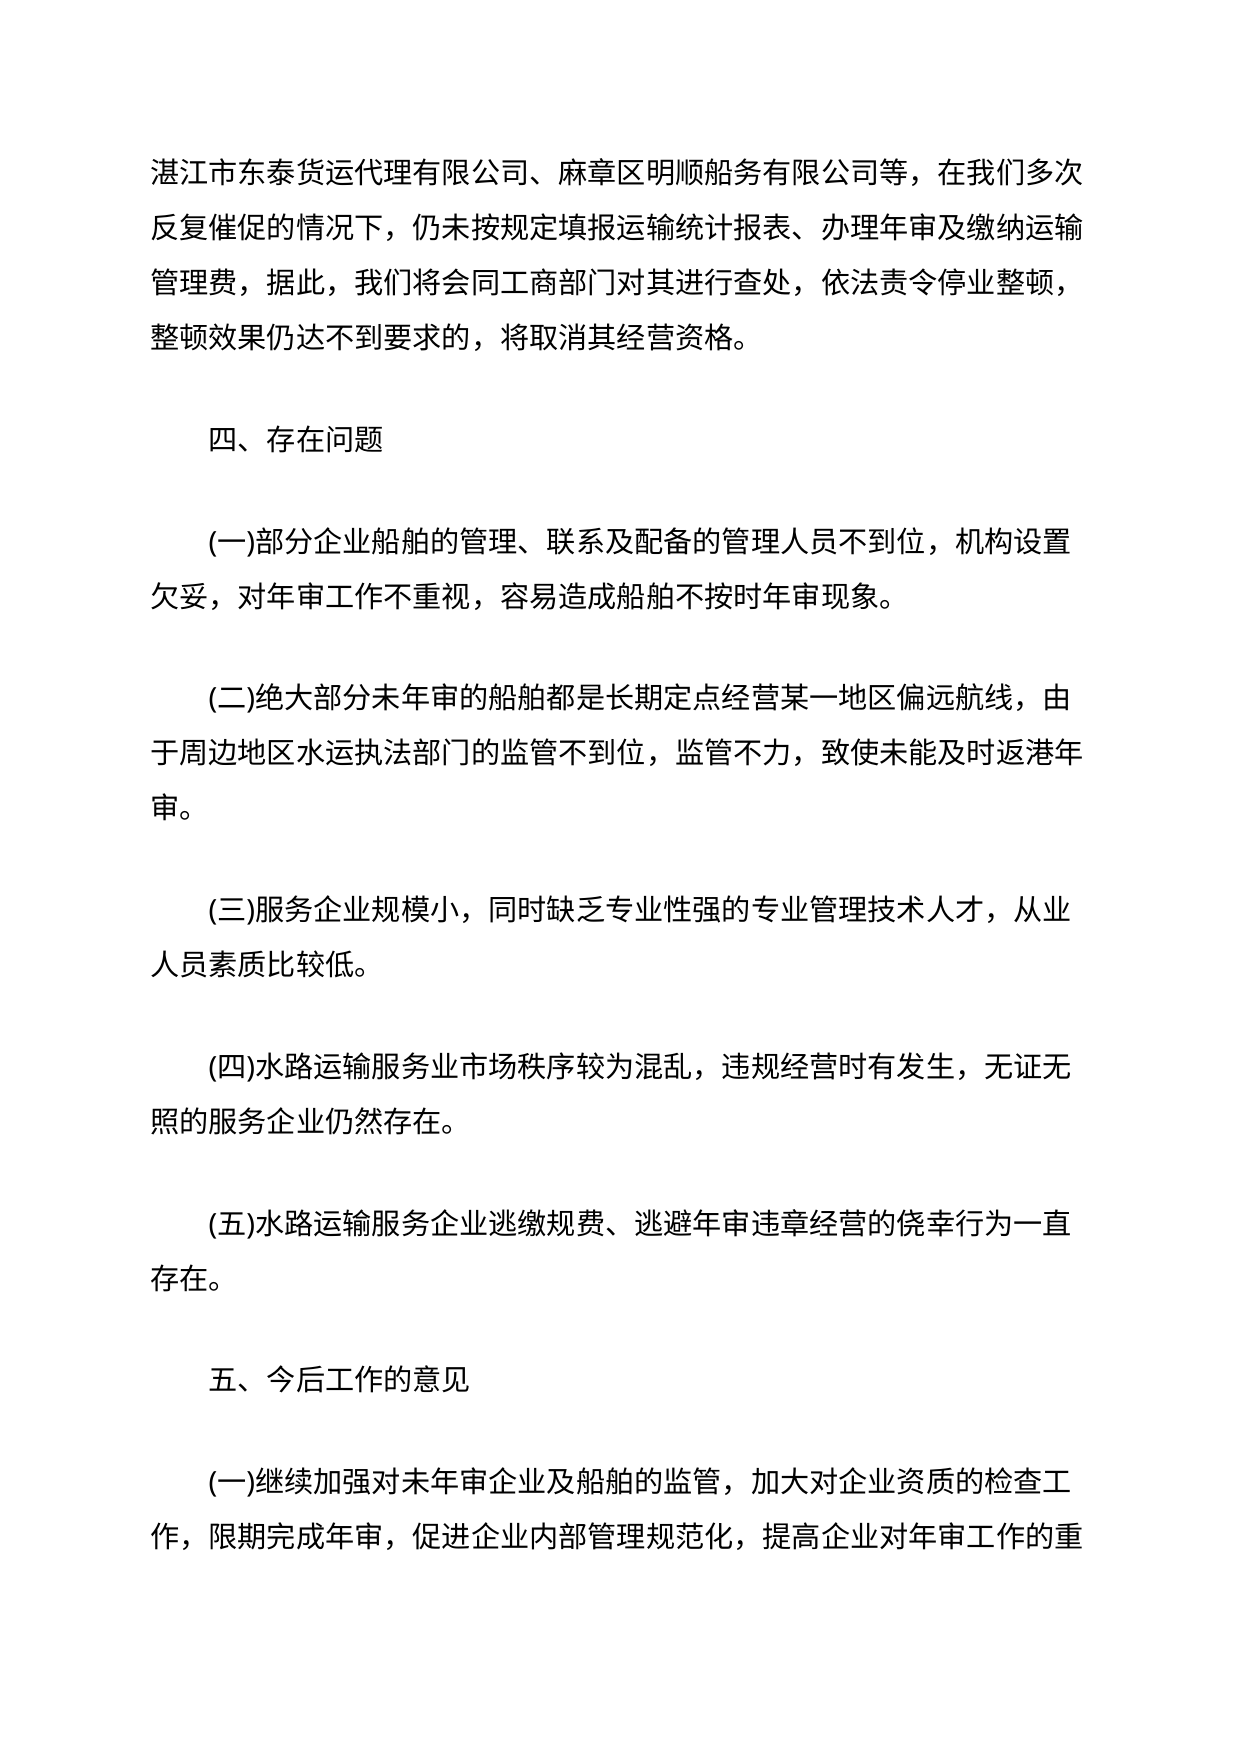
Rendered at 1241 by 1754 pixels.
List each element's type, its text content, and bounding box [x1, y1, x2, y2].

text 五、今后工作的意见 [150, 1357, 1090, 1399]
text (五)水路运输服务企业逃缴规费、逃避年审违章经营的侥幸行为一直存在。 [150, 1200, 1090, 1297]
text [150, 150, 1090, 357]
text 四、存在问题 [150, 416, 1090, 459]
text (三)服务企业规模小，同时缺乏专业性强的专业管理技术人才，从业人员素质比较低。 [150, 887, 1090, 984]
text (四)水路运输服务业市场秩序较为混乱，违规经营时有发生，无证无照的服务企业仍然存在。 [150, 1043, 1090, 1141]
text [150, 1459, 1090, 1556]
text (一)部分企业船舶的管理、联系及配备的管理人员不到位，机构设置欠妥，对年审工作不重视，容易造成船舶不按时年审现象。 [150, 518, 1090, 616]
text (二)绝大部分未年审的船舶都是长期定点经营某一地区偏远航线，由于周边地区水运执法部门的监管不到位，监管不力，致使未能及时返港年审。 [150, 675, 1090, 827]
